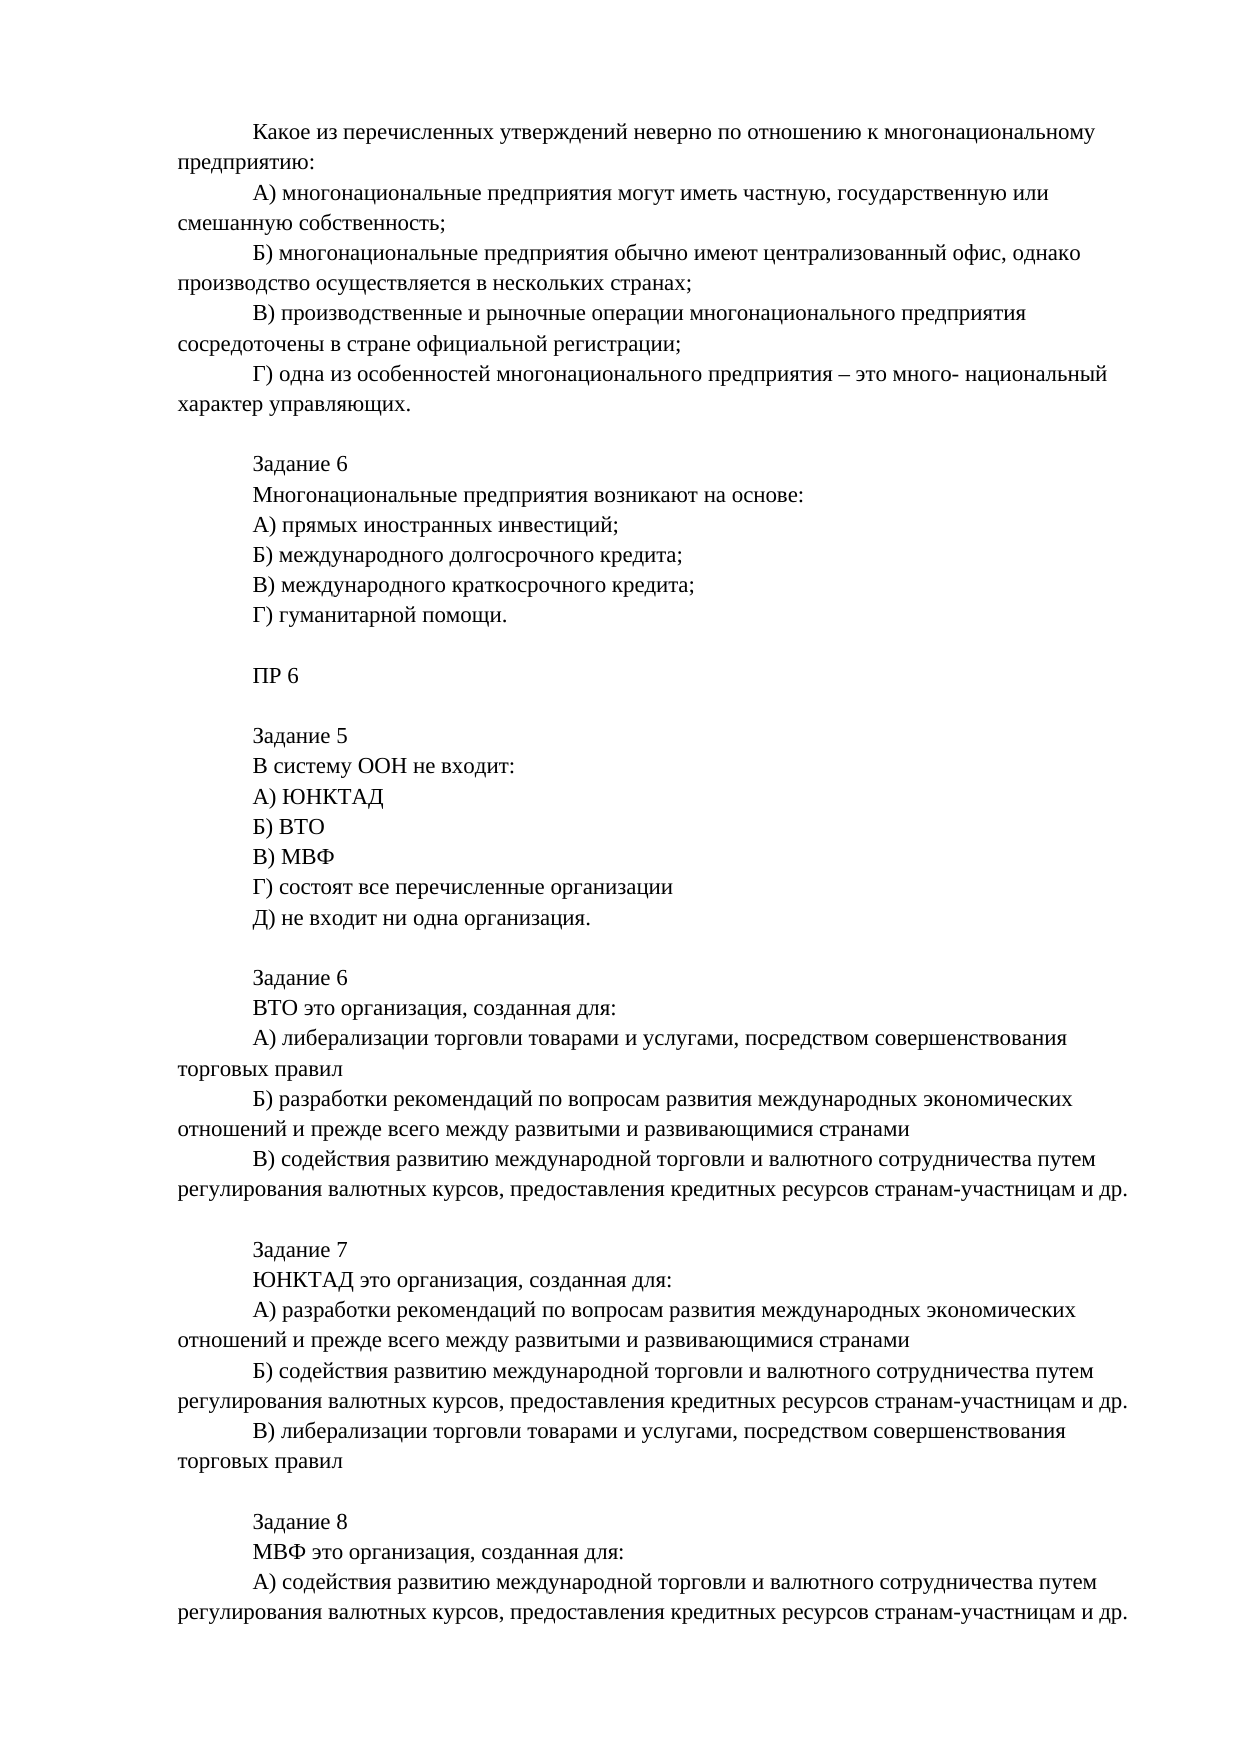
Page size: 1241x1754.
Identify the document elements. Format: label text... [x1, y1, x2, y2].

text Б) содействия развитию международной торговли и валютного сотрудничества путем регулирования валютных курсов, предоставления кредитных ресурсов странам-участницам и др. [177, 1357, 1152, 1413]
text А) либерализации торговли товарами и услугами, посредством совершенствования торговых правил [177, 1024, 1152, 1081]
text А) прямых иностранных инвестиций; [177, 511, 1152, 537]
text ЮНКТАД это организация, созданная для: [177, 1266, 1152, 1292]
text ПР 6 [177, 662, 1152, 688]
text Б) международного долгосрочного кредита; [177, 541, 1152, 567]
text МВФ это организация, созданная для: [177, 1538, 1152, 1564]
text Задание 8 [177, 1508, 1152, 1534]
text ВТО это организация, созданная для: [177, 994, 1152, 1021]
text Г) гуманитарной помощи. [177, 601, 1152, 628]
text Г) состоят все перечисленные организации [177, 873, 1152, 900]
text В систему ООН не входит: [177, 752, 1152, 779]
text Б) разработки рекомендаций по вопросам развития международных экономических отношений и прежде всего между развитыми и развивающимися странами [177, 1085, 1152, 1141]
text Г) одна из особенностей многонационального предприятия – это много- национальный характер управляющих. [177, 360, 1152, 416]
text Задание 6 [177, 450, 1152, 477]
text А) содействия развитию международной торговли и валютного сотрудничества путем регулирования валютных курсов, предоставления кредитных ресурсов странам-участницам и др. [177, 1568, 1152, 1625]
text Б) многонациональные предприятия обычно имеют централизованный офис, однако производство осуществляется в нескольких странах; [177, 239, 1152, 296]
text В) производственные и рыночные операции многонационального предприятия сосредоточены в стране официальной регистрации; [177, 299, 1152, 356]
text Задание 6 [177, 964, 1152, 990]
text В) либерализации торговли товарами и услугами, посредством совершенствования торговых правил [177, 1417, 1152, 1474]
text Задание 5 [177, 722, 1152, 749]
text В) содействия развитию международной торговли и валютного сотрудничества путем регулирования валютных курсов, предоставления кредитных ресурсов странам-участницам и др. [177, 1145, 1152, 1202]
text Б) ВТО [177, 813, 1152, 839]
text А) разработки рекомендаций по вопросам развития международных экономических отношений и прежде всего между развитыми и развивающимися странами [177, 1296, 1152, 1353]
text В) МВФ [177, 843, 1152, 869]
text Задание 7 [177, 1236, 1152, 1262]
text А) ЮНКТАД [177, 783, 1152, 809]
text Д) не входит ни одна организация. [177, 903, 1152, 930]
text В) международного краткосрочного кредита; [177, 571, 1152, 598]
text А) многонациональные предприятия могут иметь частную, государственную или смешанную собственность; [177, 178, 1152, 235]
text Какое из перечисленных утверждений неверно по отношению к многонациональному предприятию: [177, 118, 1152, 175]
text Многонациональные предприятия возникают на основе: [177, 481, 1152, 507]
